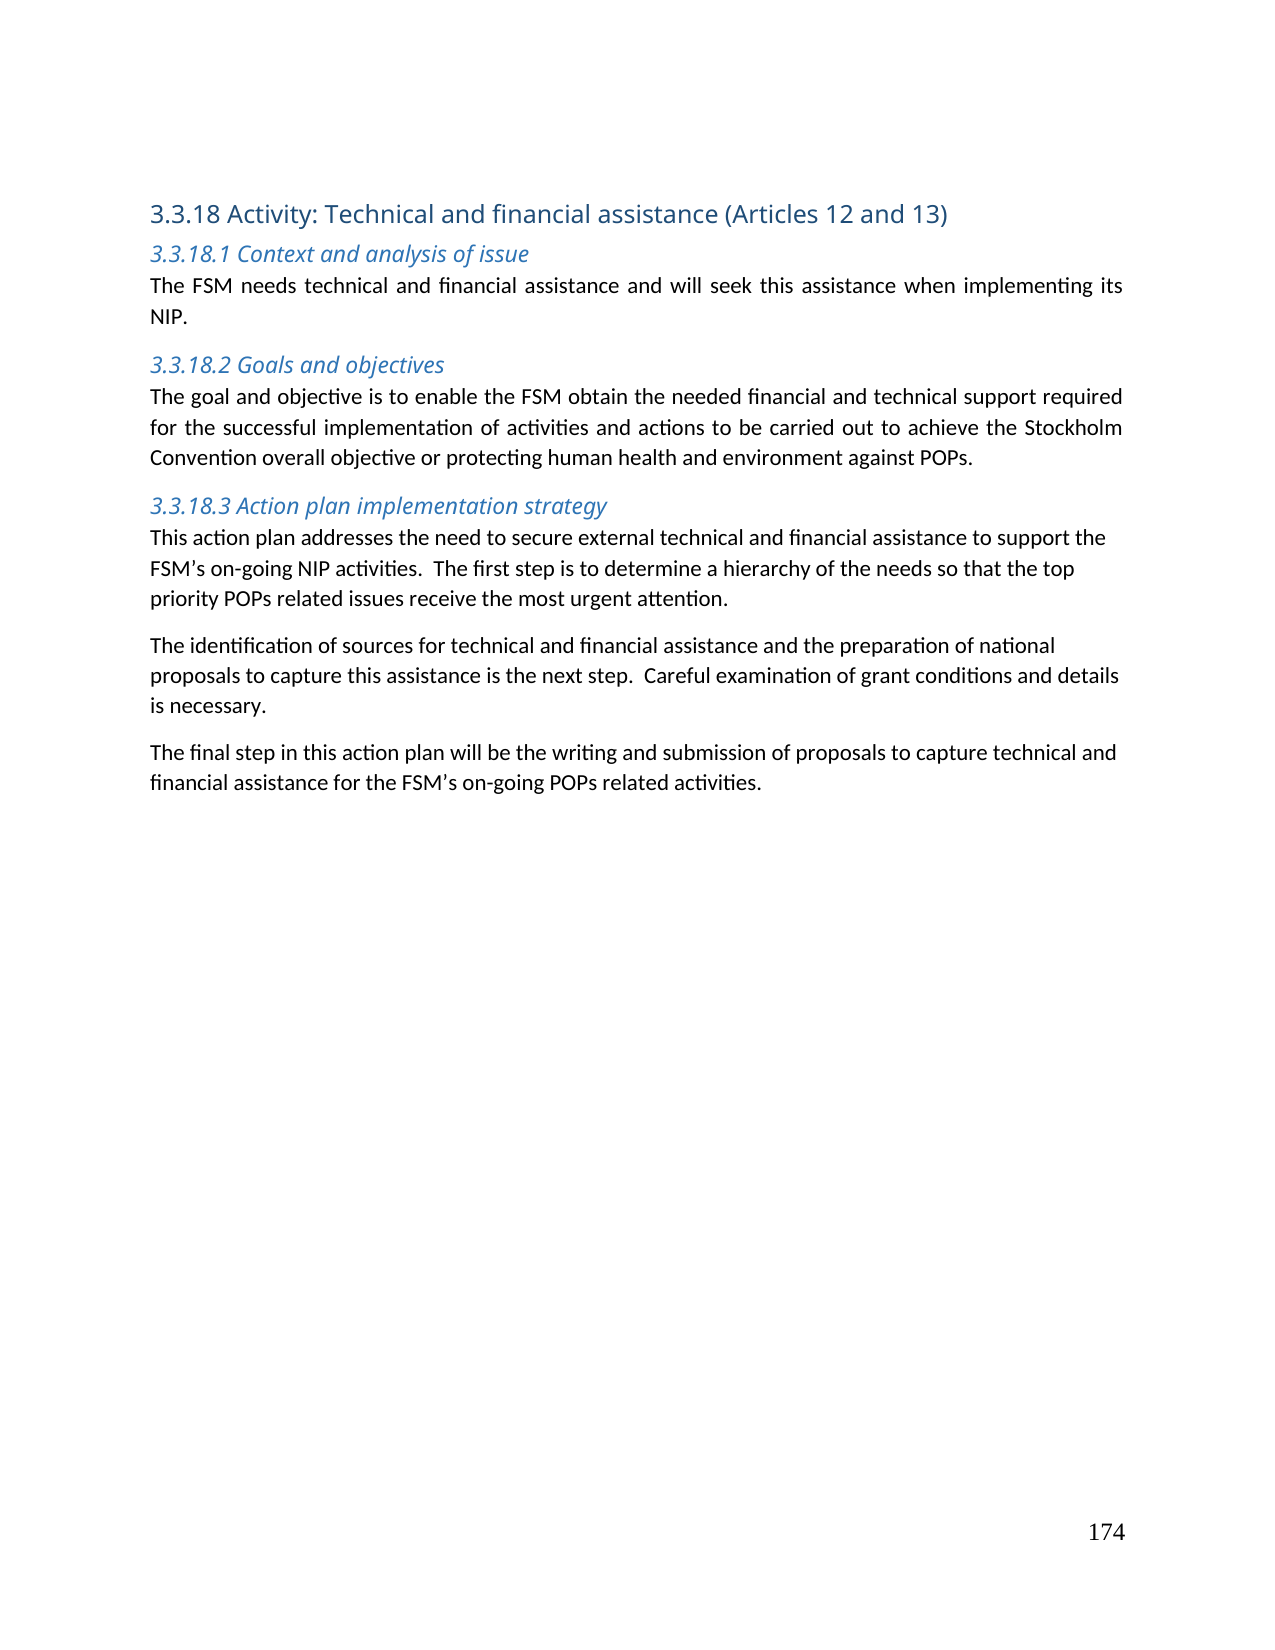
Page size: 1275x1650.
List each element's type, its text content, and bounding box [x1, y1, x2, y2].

text The identification of sources for technical and financial assistance and the preparation of national proposals to capture this assistance is the next step. Careful examination of grant conditions and details is necessary. [150, 631, 1125, 719]
text This action plan addresses the need to secure external technical and financial assistance to support the FSM’s on-going NIP activities. The first step is to determine a hierarchy of the needs so that the top priority POPs related issues receive the most urgent attention. [150, 523, 1125, 612]
subtitle 3.3.18.3 Action plan implementation strategy [150, 490, 1125, 521]
text The goal and objective is to enable the FSM obtain the needed financial and technical support required for the successful implementation of activities and actions to be carried out to achieve the Stockholm Convention overall objective or protecting human health and environment against POPs. [150, 382, 1125, 471]
subtitle 3.3.18.2 Goals and objectives [150, 349, 1125, 380]
text The final step in this action plan will be the writing and submission of proposals to capture technical and financial assistance for the FSM’s on-going POPs related activities. [150, 738, 1125, 796]
subtitle 3.3.18.1 Context and analysis of issue [150, 238, 1125, 269]
text The FSM needs technical and financial assistance and will seek this assistance when implementing its NIP. [150, 272, 1125, 330]
subtitle 3.3.18 Activity: Technical and financial assistance (Articles 12 and 13) [150, 197, 1125, 231]
